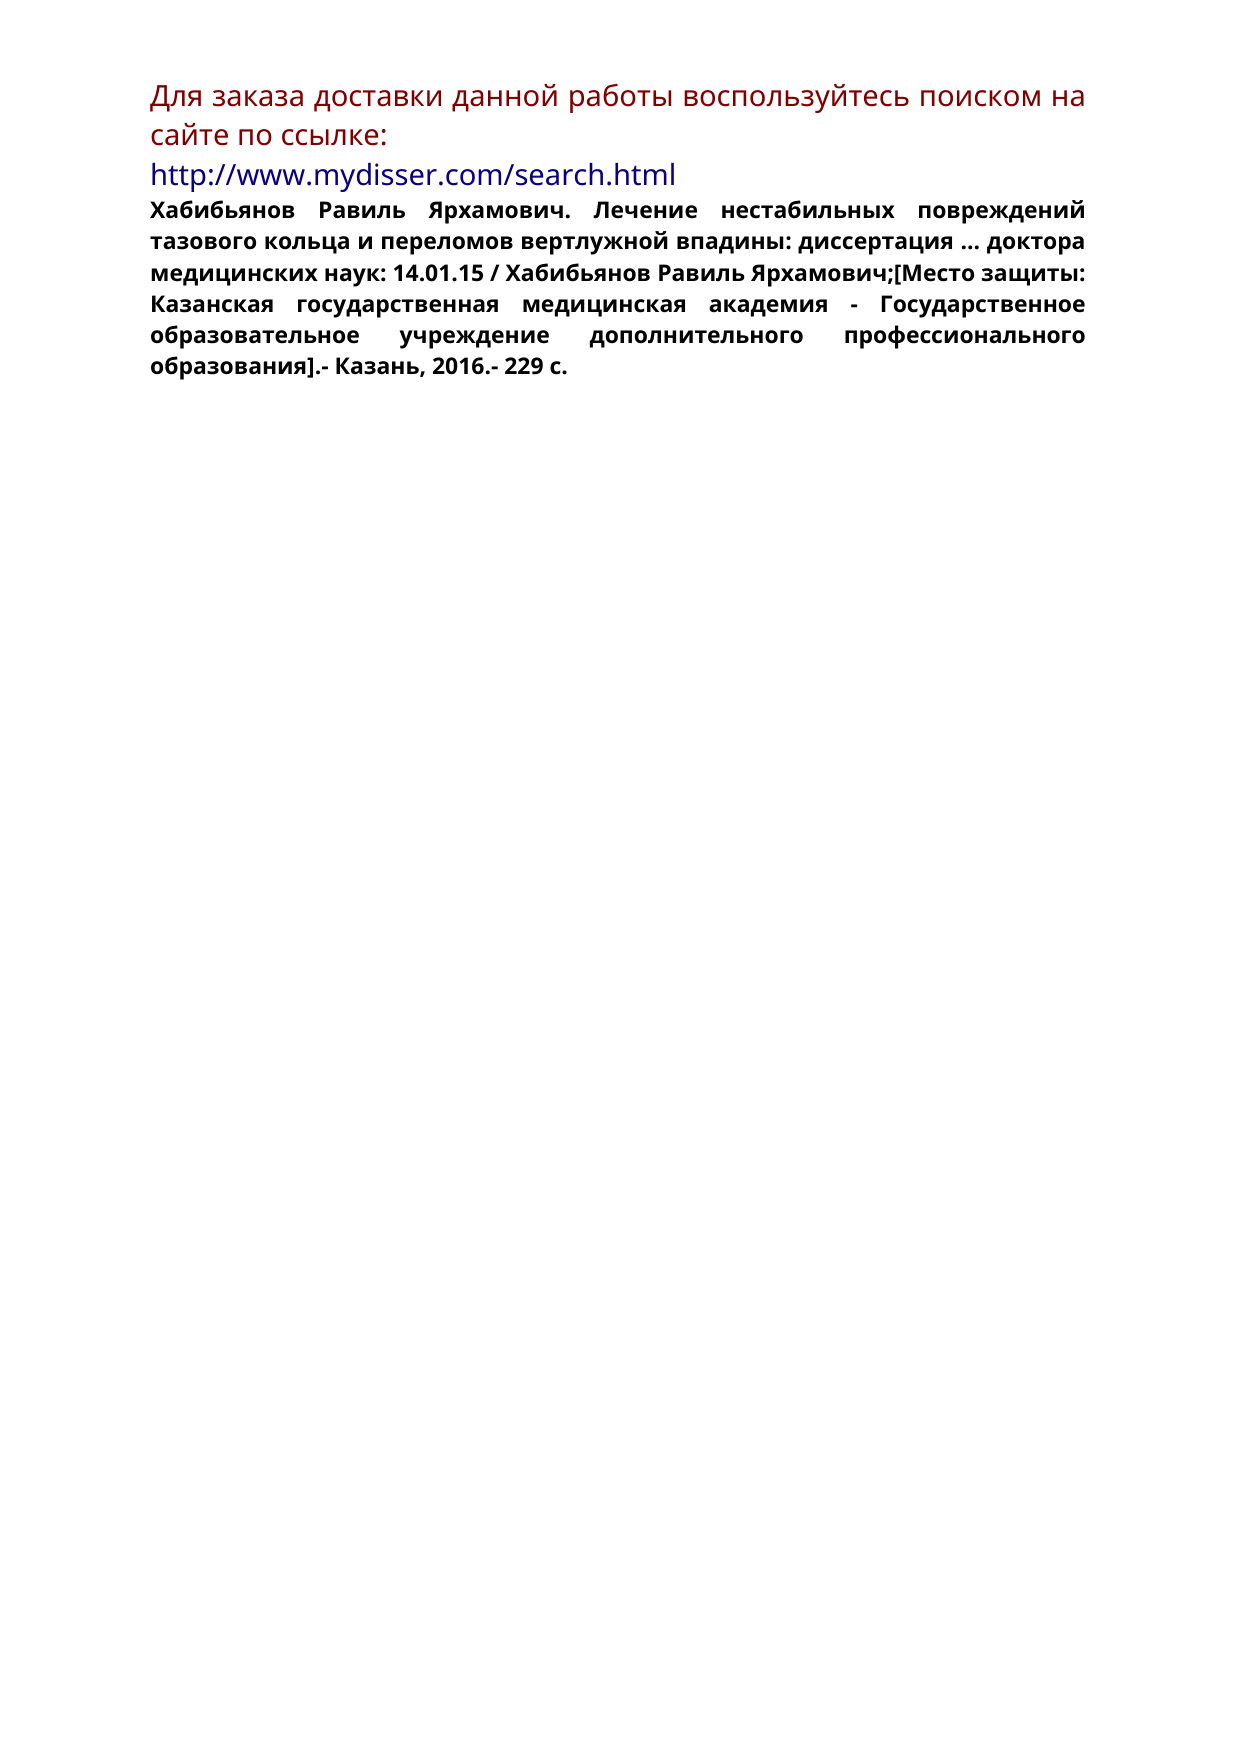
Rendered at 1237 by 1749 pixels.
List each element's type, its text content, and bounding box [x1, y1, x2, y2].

text Хабибьянов Равиль Ярхамович. Лечение нестабильных повреждений тазового кольца и переломов вертлужной впадины: диссертация ... доктора медицинских наук: 14.01.15 / Хабибьянов Равиль Ярхамович;[Место защиты: Казанская государственная медицинская академия - Государственное образовательное учреждение дополнительного профессионального образования].- Казань, 2016.- 229 с. [150, 194, 1086, 382]
